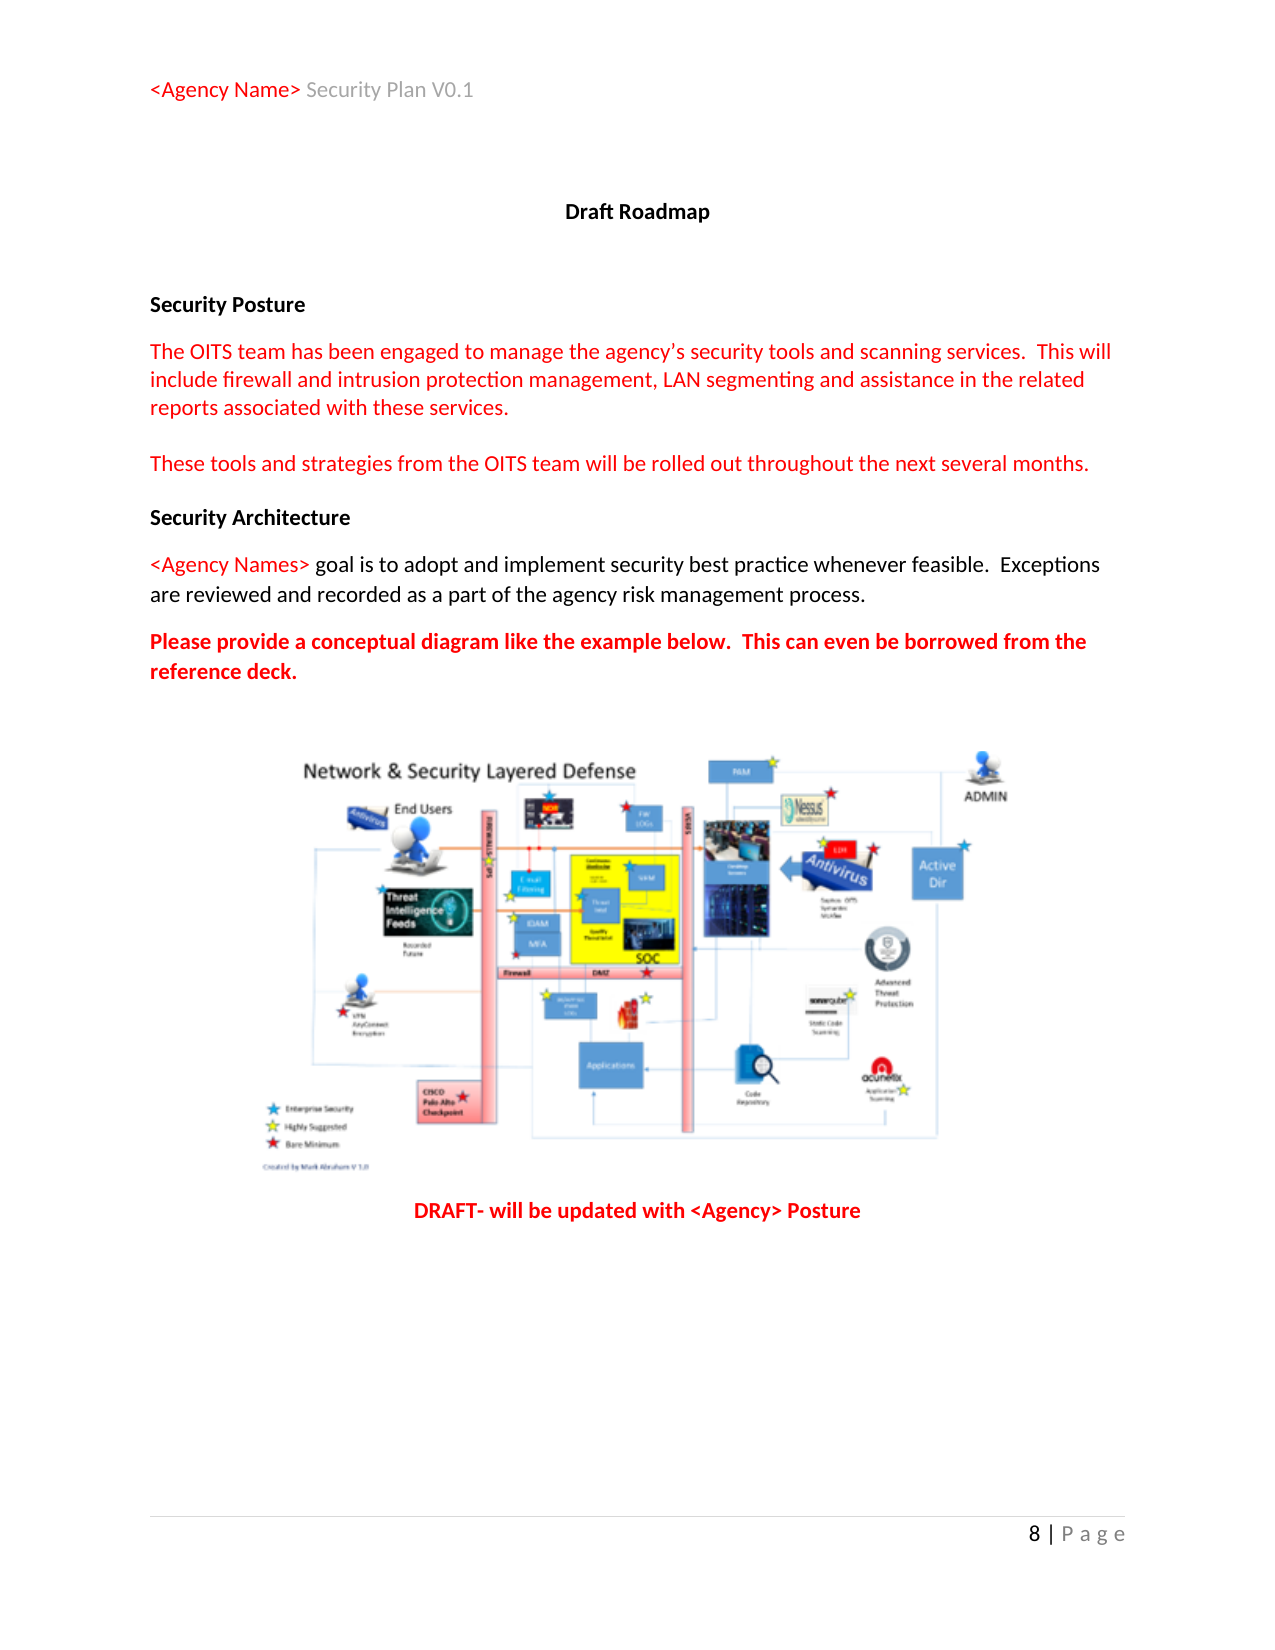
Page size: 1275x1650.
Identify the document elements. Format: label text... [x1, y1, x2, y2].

text <Agency Names> goal is to adopt and implement security best practice whenever feasible. Exceptions are reviewed and recorded as a part of the agency risk management process. [150, 550, 1125, 608]
text Security Posture [150, 291, 1125, 319]
picture [258, 751, 1017, 1177]
text These tools and strategies from the OITS team will be rolled out throughout the next several months. [150, 449, 1125, 478]
text Please provide a conceptual diagram like the example below. This can even be borrowed from the reference deck. [150, 627, 1125, 685]
text DRAFT- will be updated with <Agency> Posture [150, 1196, 1125, 1224]
text The OITS team has been engaged to manage the agency’s security tools and scanning services. This will include firewall and intrusion protection management, LAN segmenting and assistance in the related reports associated with these services. [150, 337, 1125, 422]
text Security Architecture [150, 503, 1125, 531]
text Draft Roadmap [150, 197, 1125, 225]
